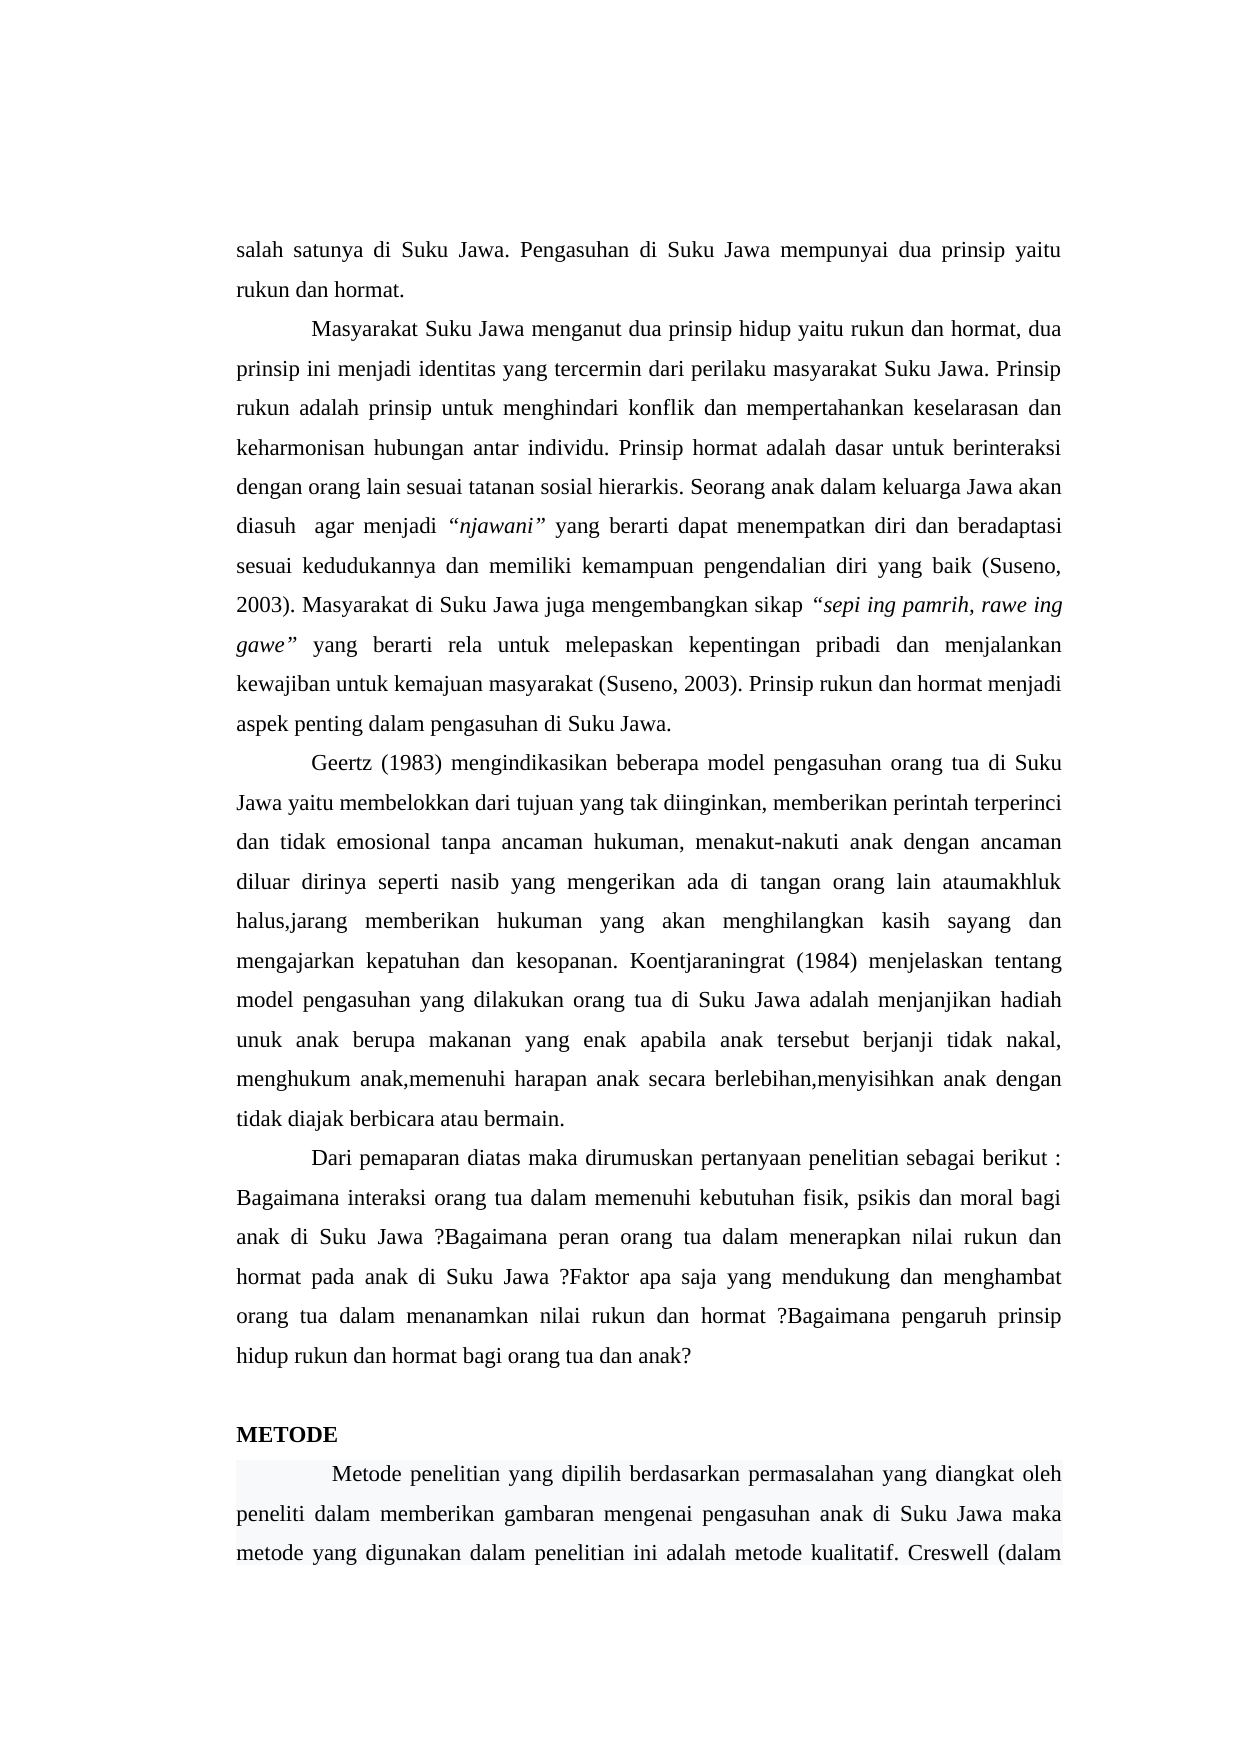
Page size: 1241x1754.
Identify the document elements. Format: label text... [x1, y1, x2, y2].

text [236, 1460, 1063, 1565]
text METODE [236, 1421, 1063, 1447]
text Masyarakat Suku Jawa menganut dua prinsip hidup yaitu rukun dan hormat, dua prinsip ini menjadi identitas yang tercermin dari perilaku masyarakat Suku Jawa. Prinsip rukun adalah prinsip untuk menghindari konflik dan mempertahankan keselarasan dan keharmonisan hubungan antar individu. Prinsip hormat adalah dasar untuk berinteraksi dengan orang lain sesuai tatanan sosial hierarkis. Seorang anak dalam keluarga Jawa akan diasuh agar menjadi “njawani” yang berarti dapat menempatkan diri dan beradaptasi sesuai kedudukannya dan memiliki kemampuan pengendalian diri yang baik (Suseno, 2003). Masyarakat di Suku Jawa juga mengembangkan sikap “sepi ing pamrih, rawe ing gawe” yang berarti rela untuk melepaskan kepentingan pribadi dan menjalankan kewajiban untuk kemajuan masyarakat (Suseno, 2003). Prinsip rukun dan hormat menjadi aspek penting dalam pengasuhan di Suku Jawa. [236, 315, 1063, 736]
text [236, 236, 1063, 302]
text Dari pemaparan diatas maka dirumuskan pertanyaan penelitian sebagai berikut : Bagaimana interaksi orang tua dalam memenuhi kebutuhan fisik, psikis dan moral bagi anak di Suku Jawa ?Bagaimana peran orang tua dalam menerapkan nilai rukun dan hormat pada anak di Suku Jawa ?Faktor apa saja yang mendukung dan menghambat orang tua dalam menanamkan nilai rukun dan hormat ?Bagaimana pengaruh prinsip hidup rukun dan hormat bagi orang tua dan anak? [236, 1144, 1063, 1368]
text Geertz (1983) mengindikasikan beberapa model pengasuhan orang tua di Suku Jawa yaitu membelokkan dari tujuan yang tak diinginkan, memberikan perintah terperinci dan tidak emosional tanpa ancaman hukuman, menakut-nakuti anak dengan ancaman diluar dirinya seperti nasib yang mengerikan ada di tangan orang lain ataumakhluk halus,jarang memberikan hukuman yang akan menghilangkan kasih sayang dan mengajarkan kepatuhan dan kesopanan. Koentjaraningrat (1984) menjelaskan tentang model pengasuhan yang dilakukan orang tua di Suku Jawa adalah menjanjikan hadiah unuk anak berupa makanan yang enak apabila anak tersebut berjanji tidak nakal, menghukum anak,memenuhi harapan anak secara berlebihan,menyisihkan anak dengan tidak diajak berbicara atau bermain. [236, 749, 1063, 1131]
